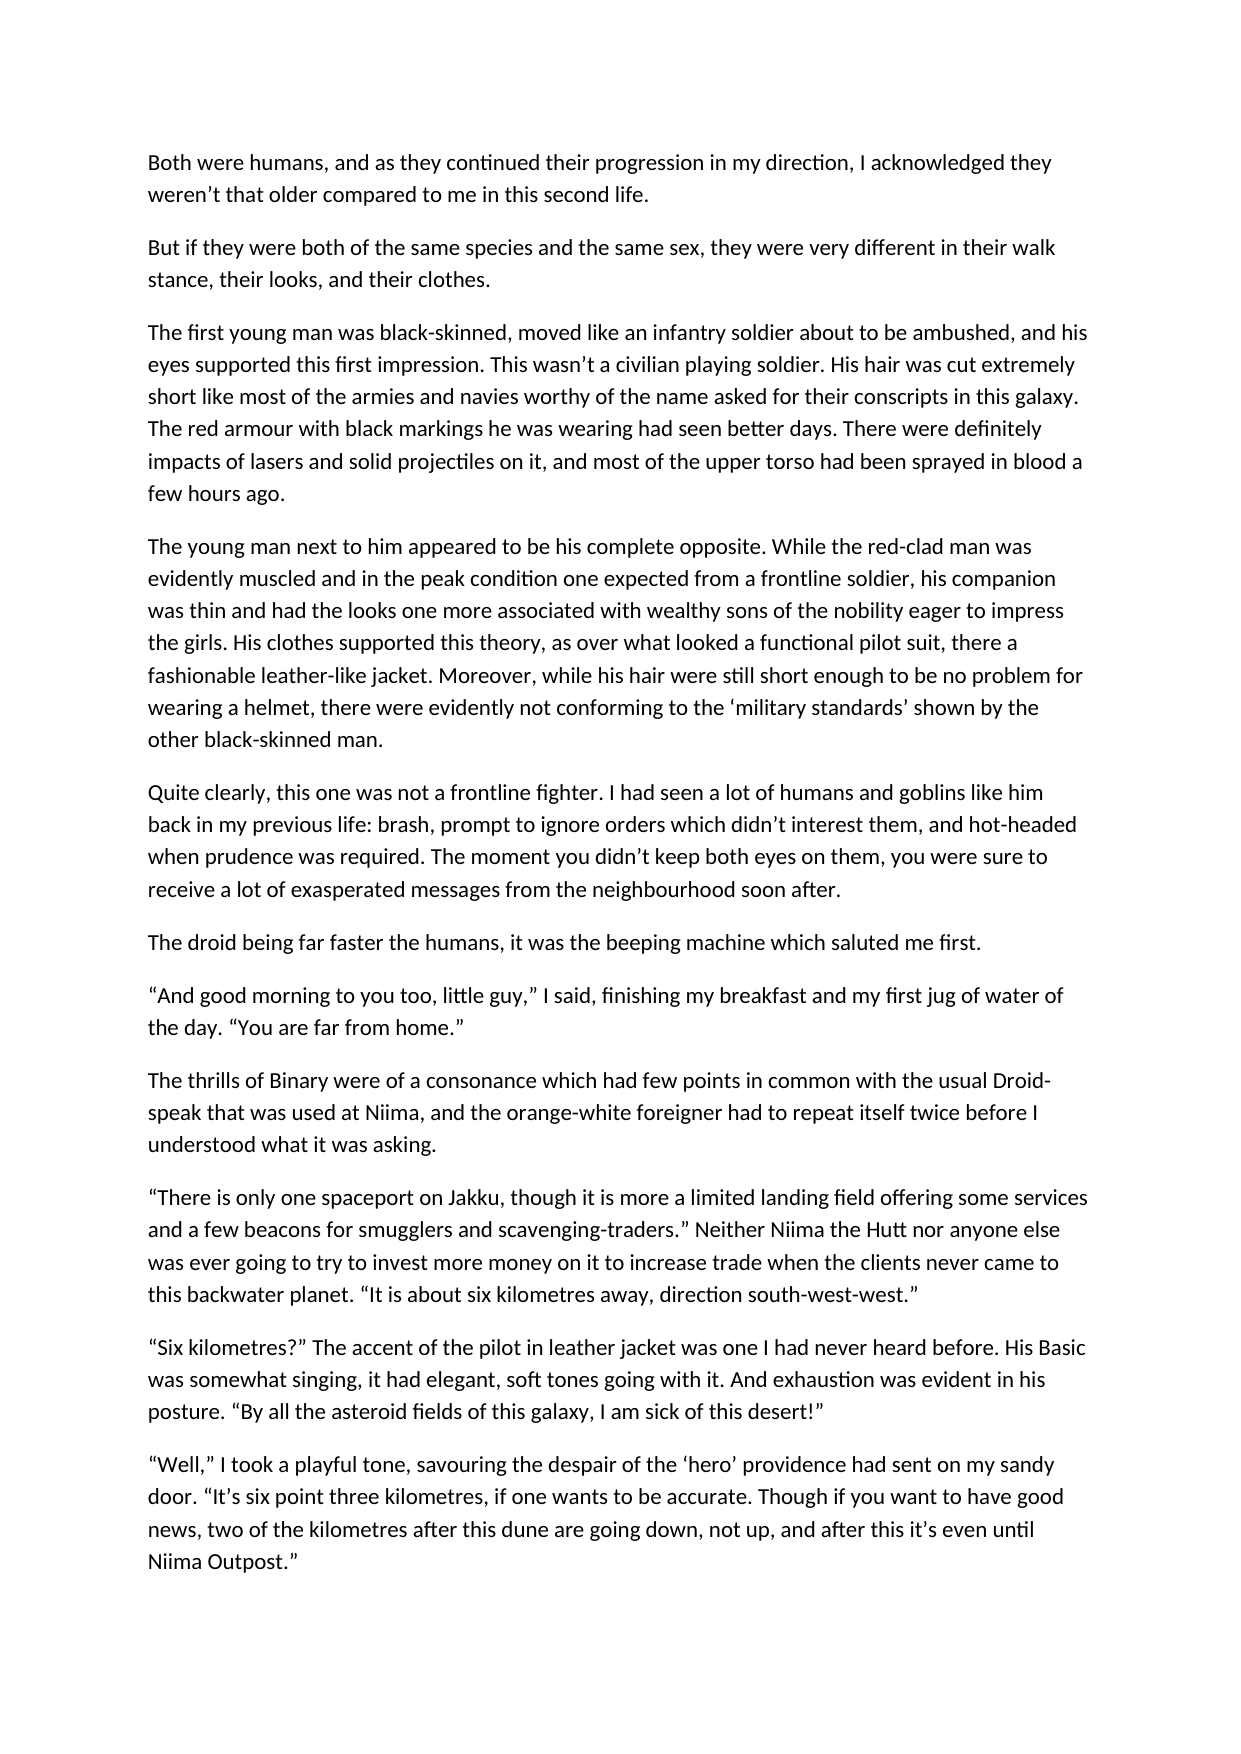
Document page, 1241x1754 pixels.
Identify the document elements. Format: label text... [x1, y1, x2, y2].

text The thrills of Binary were of a consonance which had few points in common with the usual Droid-speak that was used at Niima, and the orange-white foreigner had to repeat itself twice before I understood what it was asking. [148, 1066, 1093, 1158]
text “Well,” I took a playful tone, savouring the despair of the ‘hero’ providence had sent on my sandy door. “It’s six point three kilometres, if one wants to be accurate. Though if you want to have good news, two of the kilometres after this dune are going down, not up, and after this it’s even until Niima Outpost.” [148, 1450, 1093, 1575]
text “There is only one spaceport on Jakku, though it is more a limited landing field offering some services and a few beacons for smugglers and scavenging-traders.” Neither Niima the Hutt nor anyone else was ever going to try to invest more money on it to increase trade when the clients never came to this backwater planet. “It is about six kilometres away, direction south-west-west.” [148, 1183, 1093, 1308]
text “And good morning to you too, little guy,” I said, finishing my breakfast and my first jug of water of the day. “You are far from home.” [148, 981, 1093, 1041]
text Quite clearly, this one was not a frontline fighter. I had seen a lot of humans and goblins like him back in my previous life: brash, prompt to ignore orders which didn’t interest them, and hot-headed when prudence was required. The moment you didn’t keep both eyes on them, you were sure to receive a lot of exasperated messages from the neighbourhood soon after. [148, 778, 1093, 903]
text The first young man was black-skinned, moved like an infantry soldier about to be ambushed, and his eyes supported this first impression. This wasn’t a civilian playing soldier. His hair was cut extremely short like most of the armies and navies worthy of the name asked for their conscripts in this galaxy. The red armour with black markings he was wearing had seen better days. There were definitely impacts of lasers and solid projectiles on it, and most of the upper torso had been sprayed in blood a few hours ago. [148, 318, 1093, 507]
text Both were humans, and as they continued their progression in my direction, I acknowledged they weren’t that older compared to me in this second life. [148, 148, 1093, 208]
text The young man next to him appeared to be his complete opposite. While the red-clad man was evidently muscled and in the peak condition one expected from a frontline soldier, his companion was thin and had the looks one more associated with wealthy sons of the nobility eager to impress the girls. His clothes supported this theory, as over what looked a functional pilot suit, there a fashionable leather-like jacket. Moreover, while his hair were still short enough to be no problem for wearing a helmet, there were evidently not conforming to the ‘military standards’ shown by the other black-skinned man. [148, 532, 1093, 753]
text The droid being far faster the humans, it was the beeping machine which saluted me first. [148, 928, 1093, 956]
text But if they were both of the same species and the same sex, they were very different in their walk stance, their looks, and their clothes. [148, 233, 1093, 293]
text “Six kilometres?” The accent of the pilot in leather jacket was one I had never heard before. His Basic was somewhat singing, it had elegant, soft tones going with it. And exhaustion was evident in his posture. “By all the asteroid fields of this galaxy, I am sick of this desert!” [148, 1333, 1093, 1425]
